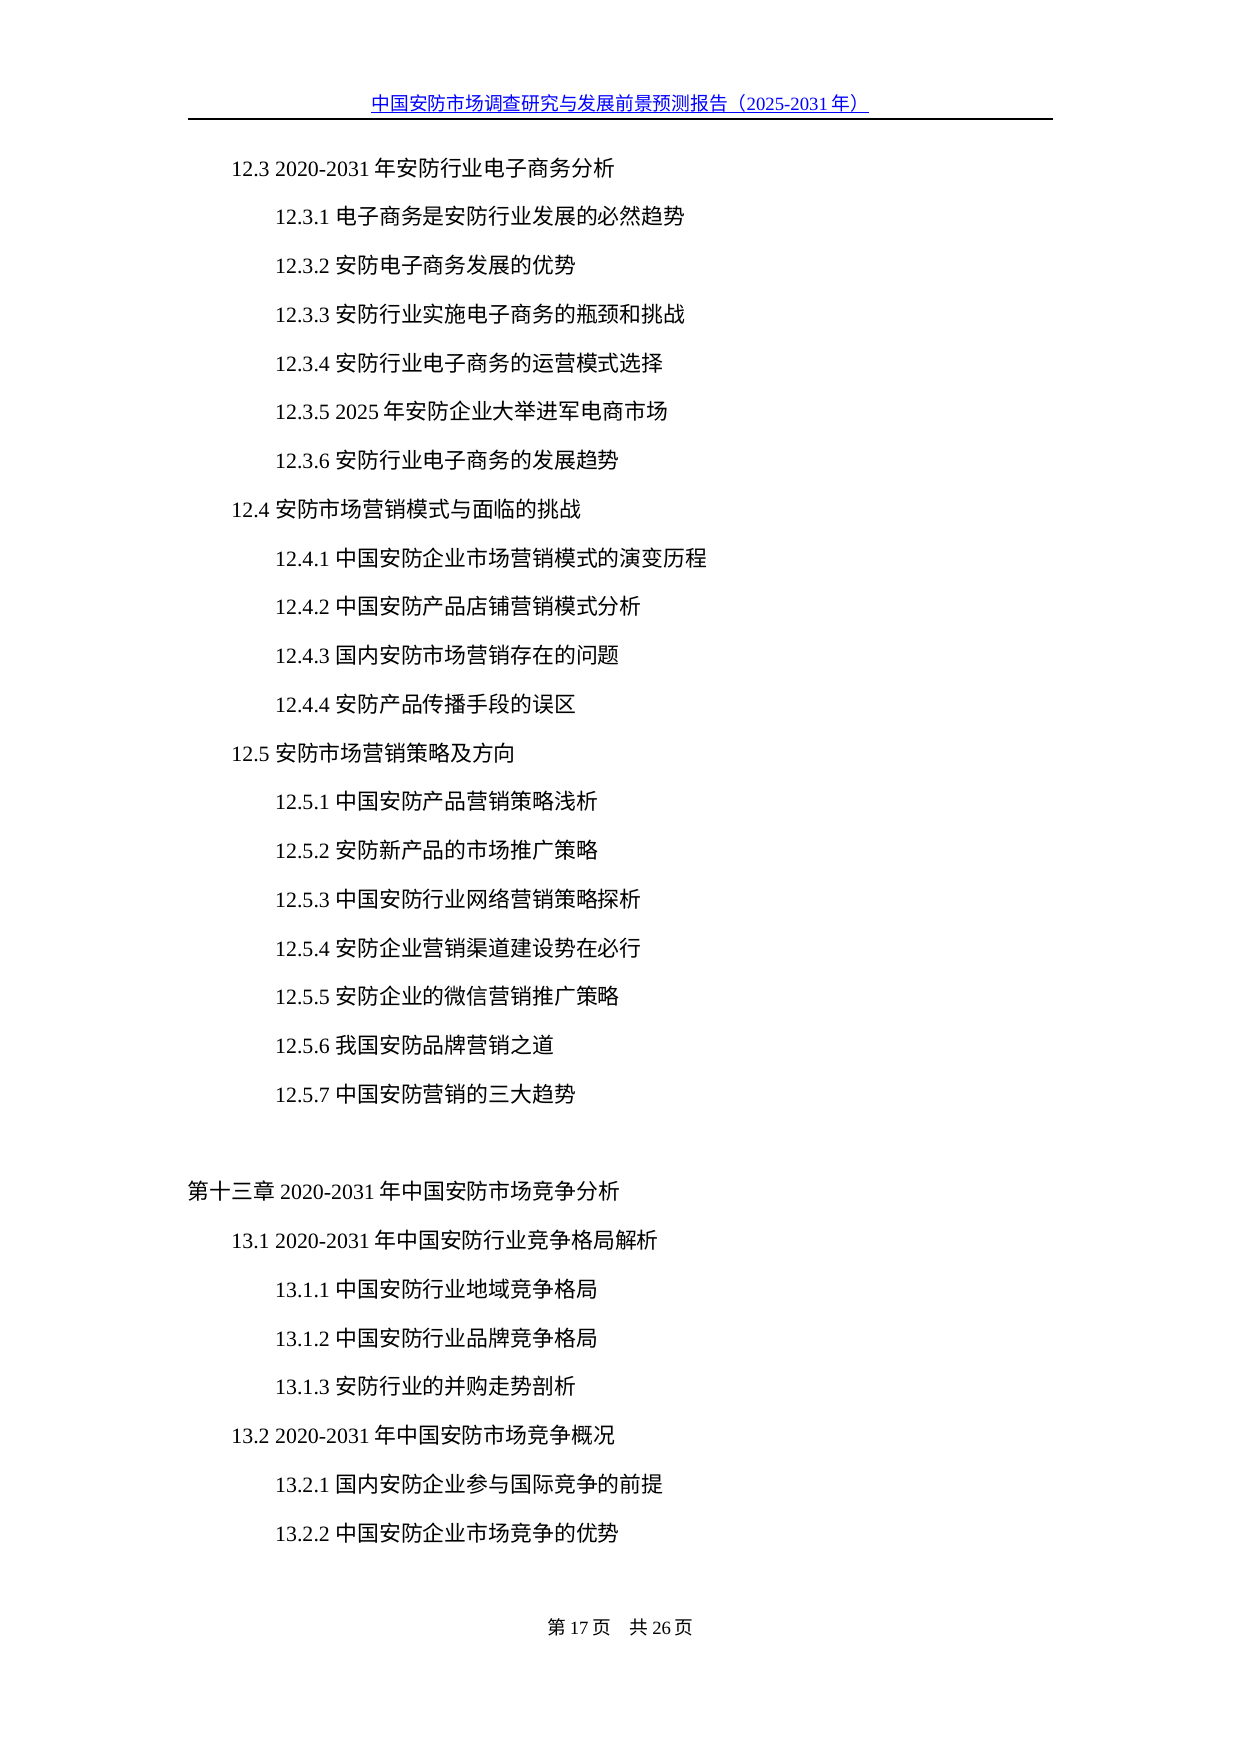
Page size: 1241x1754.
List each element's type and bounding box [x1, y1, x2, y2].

text [187, 150, 1053, 1548]
